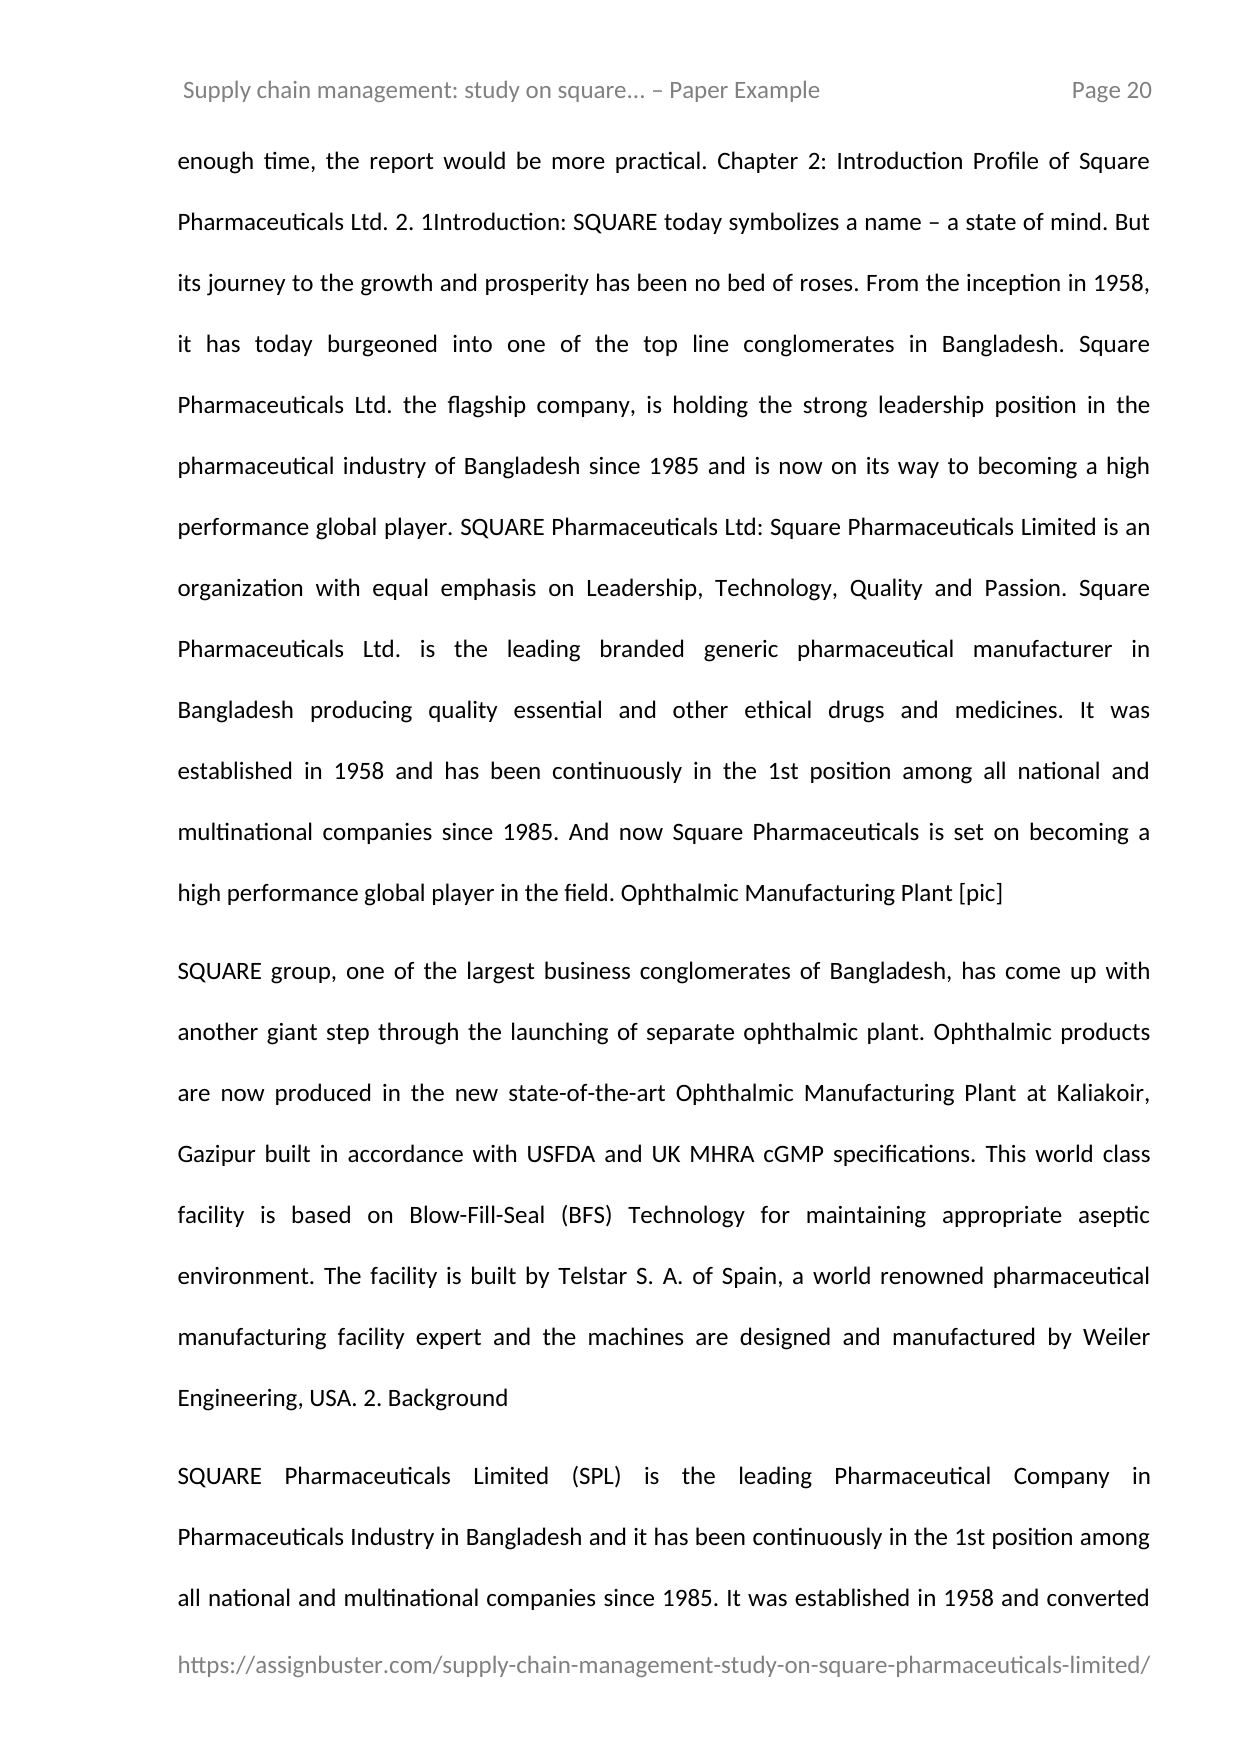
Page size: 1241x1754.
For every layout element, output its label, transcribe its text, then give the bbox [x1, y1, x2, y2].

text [177, 145, 1152, 908]
text SQUARE group, one of the largest business conglomerates of Bangladesh, has come up with another giant step through the launching of separate ophthalmic plant. Ophthalmic products are now produced in the new state-of-the-art Ophthalmic Manufacturing Plant at Kaliakoir, Gazipur built in accordance with USFDA and UK MHRA cGMP specifications. This world class facility is based on Blow-Fill-Seal (BFS) Technology for maintaining appropriate aseptic environment. The facility is built by Telstar S. A. of Spain, a world renowned pharmaceutical manufacturing facility expert and the machines are designed and manufactured by Weiler Engineering, USA. 2. Background [177, 955, 1152, 1413]
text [177, 1460, 1152, 1613]
